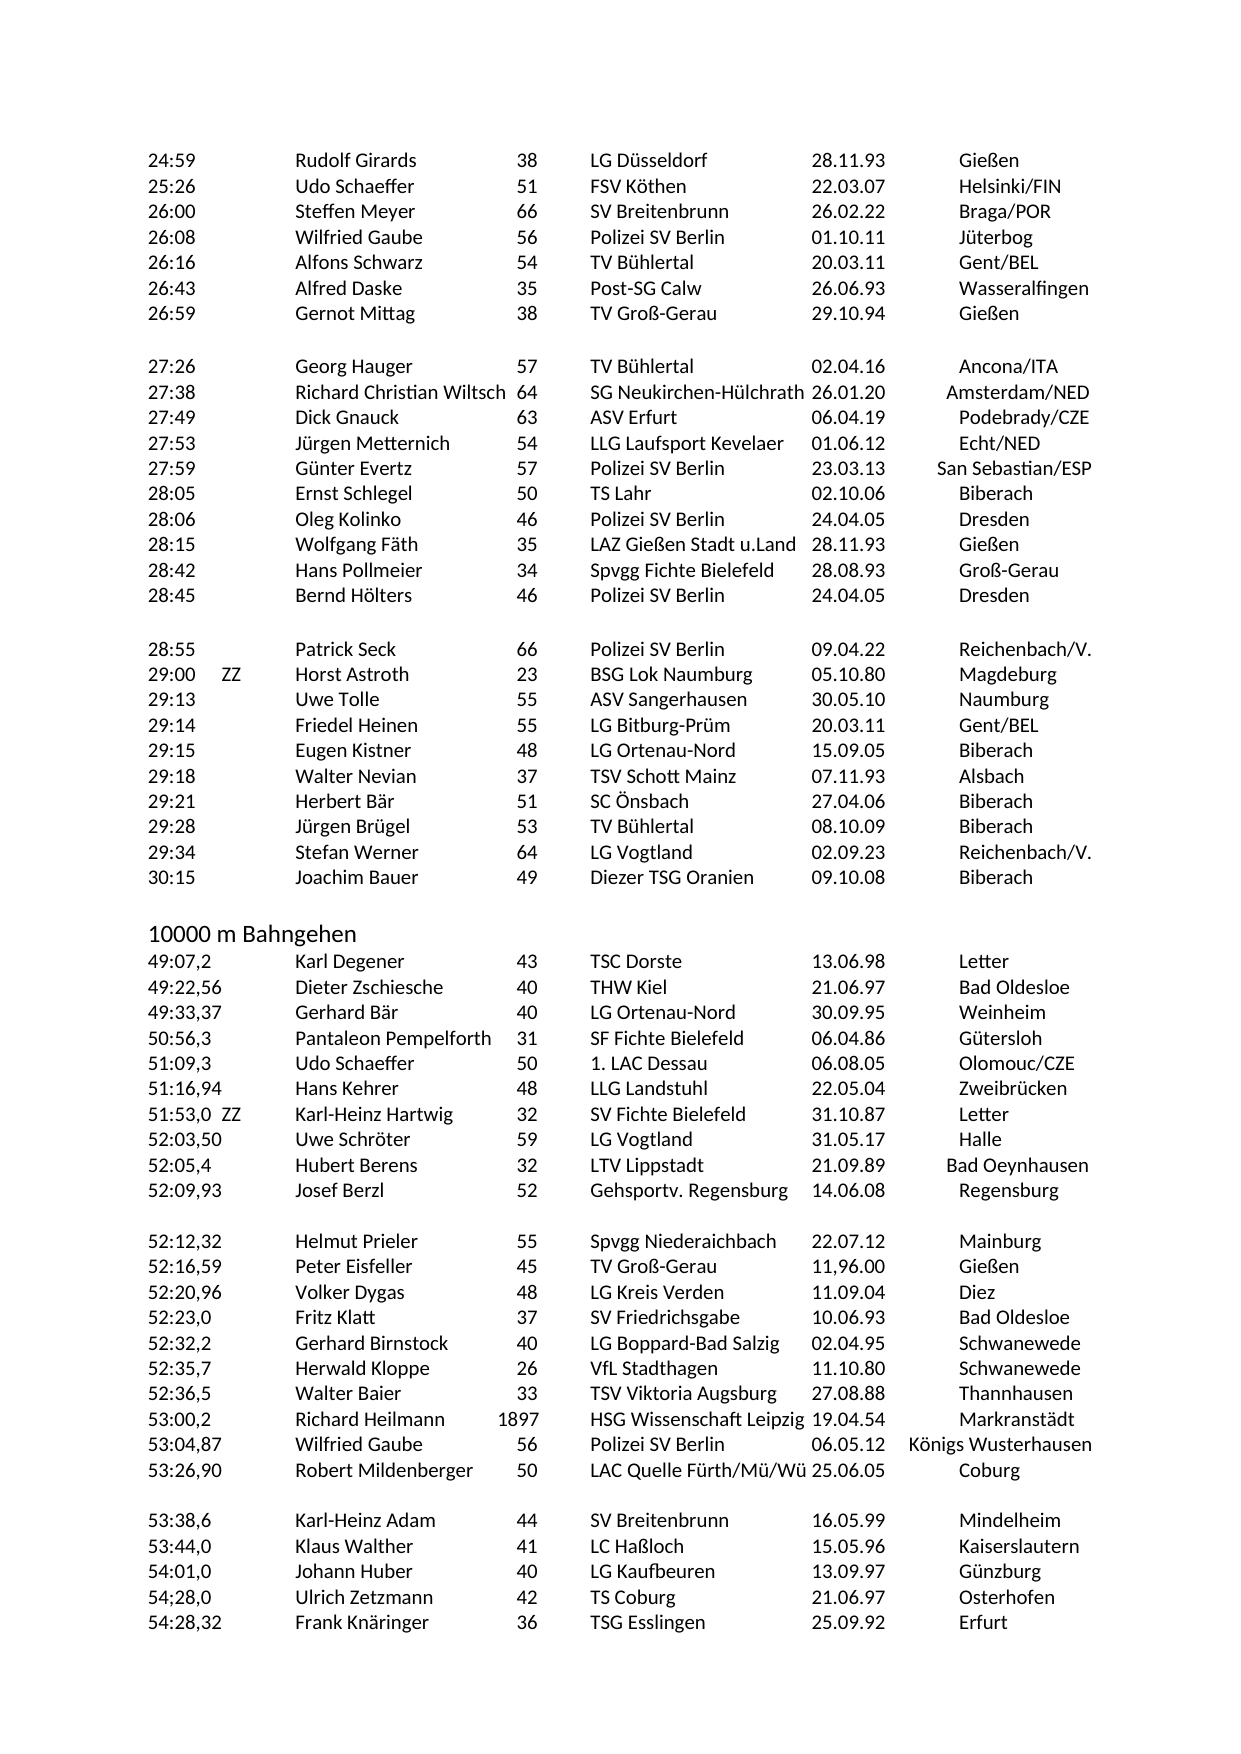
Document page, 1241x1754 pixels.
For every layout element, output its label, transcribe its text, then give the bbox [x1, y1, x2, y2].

text 49:33,37 Gerhard Bär 40 LG Ortenau-Nord 30.09.95 Weinheim [148, 999, 1093, 1025]
text 30:15 Joachim Bauer 49 Diezer TSG Oranien 09.10.08 Biberach [148, 864, 1093, 890]
text 52:32,2 Gerhard Birnstock 40 LG Boppard-Bad Salzig 02.04.95 Schwanewede [148, 1330, 1093, 1355]
text 53:04,87 Wilfried Gaube 56 Polizei SV Berlin 06.05.12 Königs Wusterhausen [148, 1431, 1093, 1457]
text 51:16,94 Hans Kehrer 48 LLG Landstuhl 22.05.04 Zweibrücken [148, 1076, 1093, 1101]
text 24:59 Rudolf Girards 38 LG Düsseldorf 28.11.93 Gießen [148, 148, 1093, 173]
text 26:00 Steffen Meyer 66 SV Breitenbrunn 26.02.22 Braga/POR [148, 198, 1093, 224]
text 29:21 Herbert Bär 51 SC Önsbach 27.04.06 Biberach [148, 788, 1093, 814]
text 27:53 Jürgen Metternich 54 LLG Laufsport Kevelaer 01.06.12 Echt/NED [148, 430, 1093, 455]
text 52:12,32 Helmut Prieler 55 Spvgg Niederaichbach 22.07.12 Mainburg [148, 1228, 1093, 1253]
text 27:59 Günter Evertz 57 Polizei SV Berlin 23.03.13 San Sebastian/ESP [148, 455, 1093, 481]
text 29:18 Walter Nevian 37 TSV Schott Mainz 07.11.93 Alsbach [148, 763, 1093, 788]
text 52:20,96 Volker Dygas 48 LG Kreis Verden 11.09.04 Diez [148, 1279, 1093, 1304]
text 28:05 Ernst Schlegel 50 TS Lahr 02.10.06 Biberach [148, 481, 1093, 506]
text 28:42 Hans Pollmeier 34 Spvgg Fichte Bielefeld 28.08.93 Groß-Gerau [148, 557, 1093, 582]
text 27:38 Richard Christian Wiltsch 64 SG Neukirchen-Hülchrath 26.01.20 Amsterdam/NED [148, 379, 1093, 404]
text 28:06 Oleg Kolinko 46 Polizei SV Berlin 24.04.05 Dresden [148, 506, 1093, 531]
text 54:01,0 Johann Huber 40 LG Kaufbeuren 13.09.97 Günzburg [148, 1558, 1093, 1584]
text 49:22,56 Dieter Zschiesche 40 THW Kiel 21.06.97 Bad Oldesloe [148, 974, 1093, 999]
text 52:09,93 Josef Berzl 52 Gehsportv. Regensburg 14.06.08 Regensburg [148, 1177, 1093, 1203]
text 52:23,0 Fritz Klatt 37 SV Friedrichsgabe 10.06.93 Bad Oldesloe [148, 1304, 1093, 1330]
text 29:14 Friedel Heinen 55 LG Bitburg-Prüm 20.03.11 Gent/BEL [148, 712, 1093, 737]
text 28:55 Patrick Seck 66 Polizei SV Berlin 09.04.22 Reichenbach/V. [148, 636, 1093, 661]
text 10000 m Bahngehen [148, 918, 1093, 948]
text 53:26,90 Robert Mildenberger 50 LAC Quelle Fürth/Mü/Wü 25.06.05 Coburg [148, 1457, 1093, 1482]
text 26:16 Alfons Schwarz 54 TV Bühlertal 20.03.11 Gent/BEL [148, 249, 1093, 275]
text 54;28,0 Ulrich Zetzmann 42 TS Coburg 21.06.97 Osterhofen [148, 1584, 1093, 1609]
text 52:03,50 Uwe Schröter 59 LG Vogtland 31.05.17 Halle [148, 1126, 1093, 1152]
text 29:28 Jürgen Brügel 53 TV Bühlertal 08.10.09 Biberach [148, 814, 1093, 839]
text 27:26 Georg Hauger 57 TV Bühlertal 02.04.16 Ancona/ITA [148, 353, 1093, 379]
text 53:00,2 Richard Heilmann 1897 HSG Wissenschaft Leipzig 19.04.54 Markranstädt [148, 1406, 1093, 1431]
text 50:56,3 Pantaleon Pempelforth 31 SF Fichte Bielefeld 06.04.86 Gütersloh [148, 1025, 1093, 1050]
text 26:43 Alfred Daske 35 Post-SG Calw 26.06.93 Wasseralfingen [148, 275, 1093, 300]
text 27:49 Dick Gnauck 63 ASV Erfurt 06.04.19 Podebrady/CZE [148, 404, 1093, 430]
text 49:07,2 Karl Degener 43 TSC Dorste 13.06.98 Letter [148, 948, 1093, 974]
text 51:53,0 ZZ Karl-Heinz Hartwig 32 SV Fichte Bielefeld 31.10.87 Letter [148, 1101, 1093, 1126]
text 52:36,5 Walter Baier 33 TSV Viktoria Augsburg 27.08.88 Thannhausen [148, 1381, 1093, 1406]
text 29:00 ZZ Horst Astroth 23 BSG Lok Naumburg 05.10.80 Magdeburg [148, 661, 1093, 687]
text 28:15 Wolfgang Fäth 35 LAZ Gießen Stadt u.Land 28.11.93 Gießen [148, 531, 1093, 557]
text 26:59 Gernot Mittag 38 TV Groß-Gerau 29.10.94 Gießen [148, 300, 1093, 326]
text 29:34 Stefan Werner 64 LG Vogtland 02.09.23 Reichenbach/V. [148, 839, 1093, 864]
text 28:45 Bernd Hölters 46 Polizei SV Berlin 24.04.05 Dresden [148, 582, 1093, 608]
text 29:13 Uwe Tolle 55 ASV Sangerhausen 30.05.10 Naumburg [148, 687, 1093, 712]
text 53:44,0 Klaus Walther 41 LC Haßloch 15.05.96 Kaiserslautern [148, 1533, 1093, 1558]
text 25:26 Udo Schaeffer 51 FSV Köthen 22.03.07 Helsinki/FIN [148, 173, 1093, 198]
text 53:38,6 Karl-Heinz Adam 44 SV Breitenbrunn 16.05.99 Mindelheim [148, 1508, 1093, 1533]
text 52:35,7 Herwald Kloppe 26 VfL Stadthagen 11.10.80 Schwanewede [148, 1355, 1093, 1381]
text 54:28,32 Frank Knäringer 36 TSG Esslingen 25.09.92 Erfurt [148, 1609, 1093, 1635]
text 52:16,59 Peter Eisfeller 45 TV Groß-Gerau 11,96.00 Gießen [148, 1253, 1093, 1279]
text 52:05,4 Hubert Berens 32 LTV Lippstadt 21.09.89 Bad Oeynhausen [148, 1152, 1093, 1177]
text 51:09,3 Udo Schaeffer 50 1. LAC Dessau 06.08.05 Olomouc/CZE [148, 1050, 1093, 1076]
text 29:15 Eugen Kistner 48 LG Ortenau-Nord 15.09.05 Biberach [148, 737, 1093, 763]
text 26:08 Wilfried Gaube 56 Polizei SV Berlin 01.10.11 Jüterbog [148, 224, 1093, 249]
